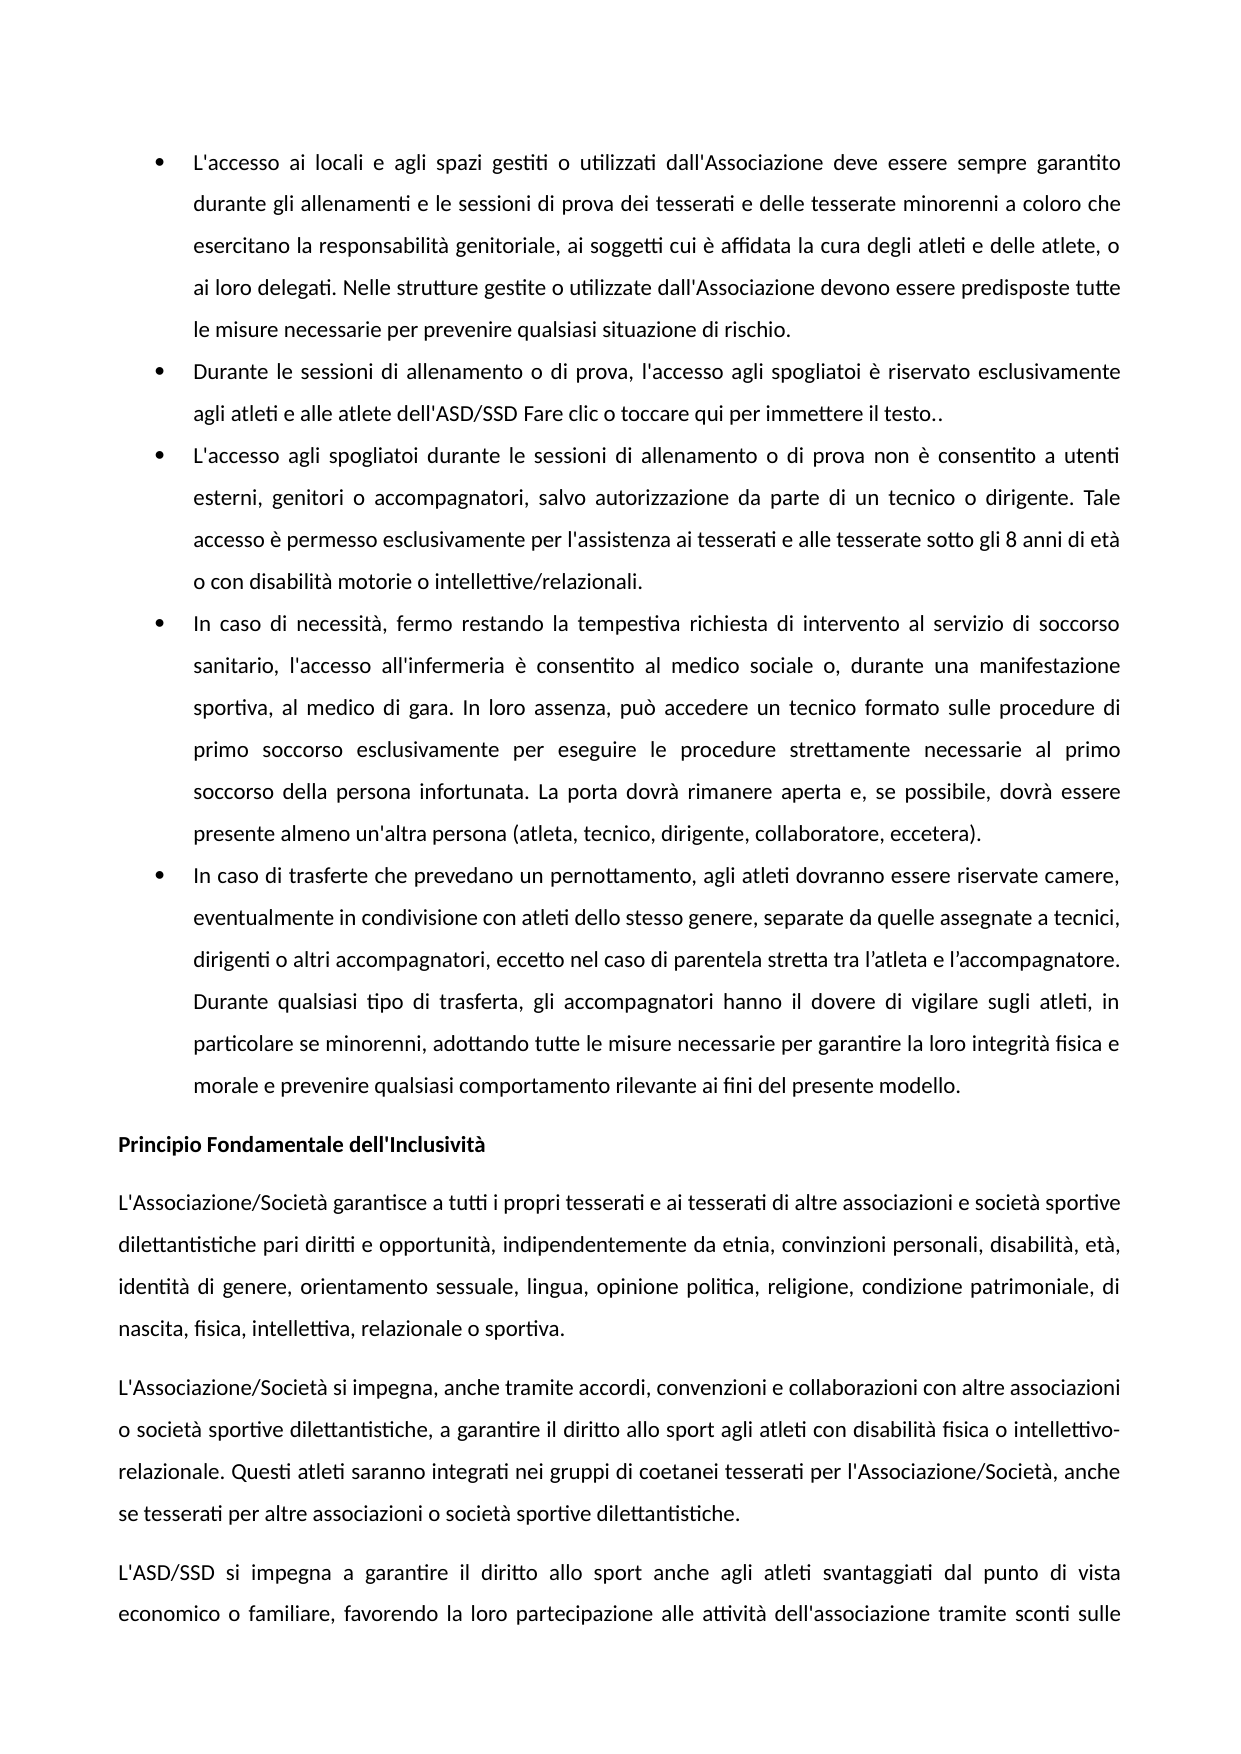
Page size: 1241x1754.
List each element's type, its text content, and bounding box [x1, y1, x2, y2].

list L'accesso ai locali e agli spazi gestiti o utilizzati dall'Associazione deve essere sempre garantito durante gli allenamenti e le sessioni di prova dei tesserati e delle tesserate minorenni a coloro che esercitano la responsabilità genitoriale, ai soggetti cui è affidata la cura degli atleti e delle atlete, o ai loro delegati. Nelle strutture gestite o utilizzate dall'Associazione devono essere predisposte tutte le misure necessarie per prevenire qualsiasi situazione di rischio. [156, 148, 1122, 343]
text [118, 1558, 1122, 1628]
list L'accesso agli spogliatoi durante le sessioni di allenamento o di prova non è consentito a utenti esterni, genitori o accompagnatori, salvo autorizzazione da parte di un tecnico o dirigente. Tale accesso è permesso esclusivamente per l'assistenza ai tesserati e alle tesserate sotto gli 8 anni di età o con disabilità motorie o intellettive/relazionali. [156, 441, 1122, 595]
list Durante le sessioni di allenamento o di prova, l'accesso agli spogliatoi è riservato esclusivamente agli atleti e alle atlete dell'ASD/SSD . [156, 357, 1122, 427]
text L'Associazione/Società garantisce a tutti i propri tesserati e ai tesserati di altre associazioni e società sportive dilettantistiche pari diritti e opportunità, indipendentemente da etnia, convinzioni personali, disabilità, età, identità di genere, orientamento sessuale, lingua, opinione politica, religione, condizione patrimoniale, di nascita, fisica, intellettiva, relazionale o sportiva. [118, 1188, 1122, 1342]
list In caso di trasferte che prevedano un pernottamento, agli atleti dovranno essere riservate camere, eventualmente in condivisione con atleti dello stesso genere, separate da quelle assegnate a tecnici, dirigenti o altri accompagnatori, eccetto nel caso di parentela stretta tra l’atleta e l’accompagnatore. Durante qualsiasi tipo di trasferta, gli accompagnatori hanno il dovere di vigilare sugli atleti, in particolare se minorenni, adottando tutte le misure necessarie per garantire la loro integrità fisica e morale e prevenire qualsiasi comportamento rilevante ai fini del presente modello. [156, 861, 1122, 1099]
text Principio Fondamentale dell'Inclusività [118, 1130, 1122, 1158]
text L'Associazione/Società si impegna, anche tramite accordi, convenzioni e collaborazioni con altre associazioni o società sportive dilettantistiche, a garantire il diritto allo sport agli atleti con disabilità fisica o intellettivo-relazionale. Questi atleti saranno integrati nei gruppi di coetanei tesserati per l'Associazione/Società, anche se tesserati per altre associazioni o società sportive dilettantistiche. [118, 1373, 1122, 1527]
list In caso di necessità, fermo restando la tempestiva richiesta di intervento al servizio di soccorso sanitario, l'accesso all'infermeria è consentito al medico sociale o, durante una manifestazione sportiva, al medico di gara. In loro assenza, può accedere un tecnico formato sulle procedure di primo soccorso esclusivamente per eseguire le procedure strettamente necessarie al primo soccorso della persona infortunata. La porta dovrà rimanere aperta e, se possibile, dovrà essere presente almeno un'altra persona (atleta, tecnico, dirigente, collaboratore, eccetera). [156, 609, 1122, 847]
